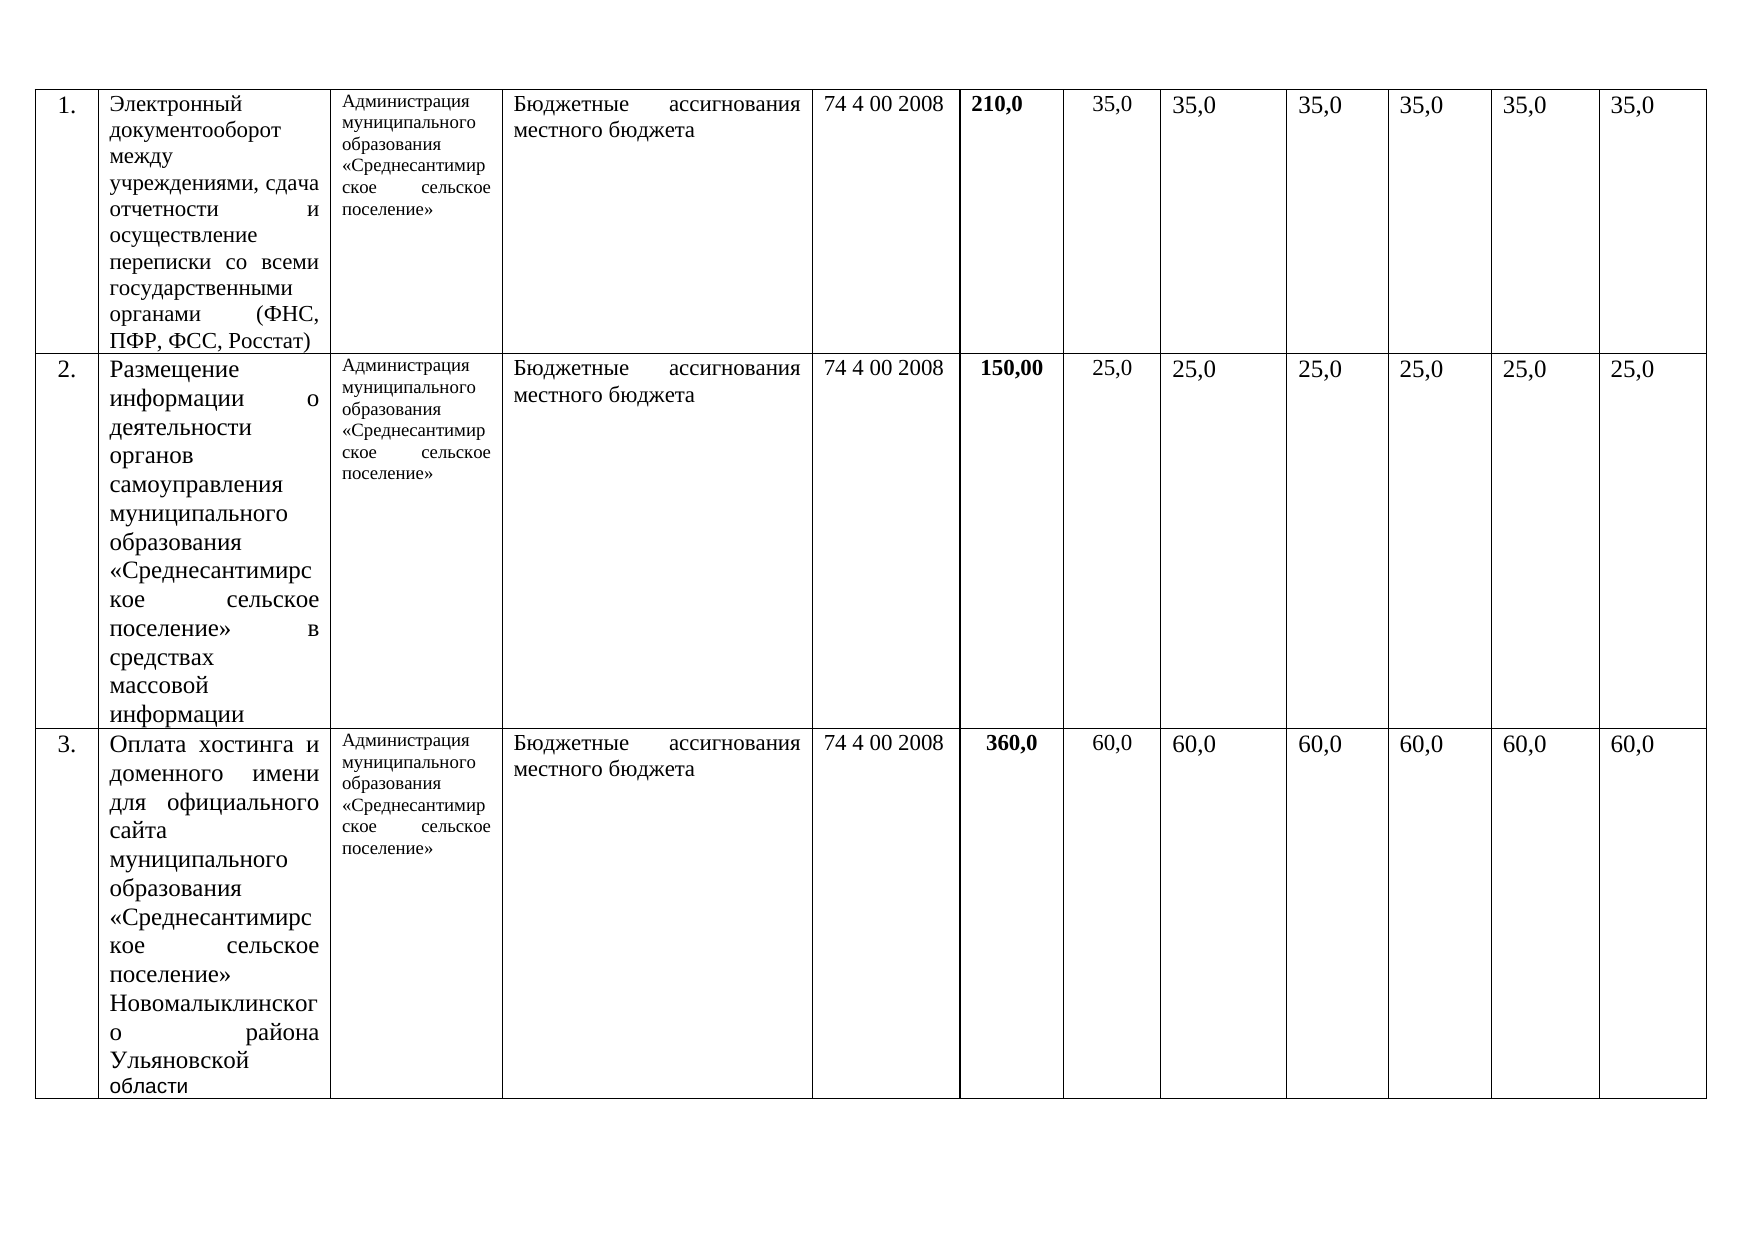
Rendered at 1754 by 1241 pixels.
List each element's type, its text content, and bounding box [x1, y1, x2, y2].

table_cell 35,0 [1161, 90, 1286, 353]
table_cell Бюджетные ассигнования местного бюджета [503, 90, 812, 353]
table_cell 360,0 [961, 729, 1063, 1098]
table_cell 60,0 [1492, 729, 1599, 1098]
table_cell 25,0 [1492, 354, 1599, 728]
table_cell Электронный документооборот между учреждениями, сдача отчетности и осуществление переписки со всеми государственными органами (ФНС, ПФР, ФСС, Росcтат) [99, 90, 330, 353]
table_cell 35,0 [1389, 90, 1491, 353]
table_cell 25,0 [1600, 354, 1706, 728]
table_cell Администрация муниципального образования «Среднесантимирское сельское поселение» [331, 354, 502, 728]
table_cell 74 4 00 2008 [813, 729, 959, 1098]
table_cell 25,0 [1064, 354, 1160, 728]
table_cell 60,0 [1600, 729, 1706, 1098]
table_cell 150,00 [961, 354, 1063, 728]
table_cell 35,0 [1287, 90, 1388, 353]
table_cell 25,0 [1389, 354, 1491, 728]
table_cell 74 4 00 2008 [813, 90, 959, 353]
table_cell 35,0 [1492, 90, 1599, 353]
table_cell Размещение информации о деятельности органов самоуправления муниципального образования «Среднесантимирское сельское поселение» в средствах массовой информации [99, 354, 330, 728]
table_cell Бюджетные ассигнования местного бюджета [503, 354, 812, 728]
table_cell 35,0 [1064, 90, 1160, 353]
table_cell 210,0 [961, 90, 1063, 353]
table_cell 74 4 00 2008 [813, 354, 959, 728]
table_cell Администрация муниципального образования «Среднесантимирское сельское поселение» [331, 729, 502, 1098]
table_cell 1. [36, 90, 98, 353]
table_cell Администрация муниципального образования «Среднесантимирское сельское поселение» [331, 90, 502, 353]
table_cell 60,0 [1161, 729, 1286, 1098]
table_cell 35,0 [1600, 90, 1706, 353]
table_cell 60,0 [1287, 729, 1388, 1098]
table_cell 25,0 [1161, 354, 1286, 728]
table_cell 2. [36, 354, 98, 728]
table_cell 25,0 [1287, 354, 1388, 728]
table_cell Бюджетные ассигнования местного бюджета [503, 729, 812, 1098]
table_cell Оплата хостинга и доменного имени для официального сайта муниципального образования «Среднесантимирское сельское поселение» Новомалыклинского района Ульяновской области [99, 729, 330, 1098]
table_cell 60,0 [1064, 729, 1160, 1098]
table_cell 60,0 [1389, 729, 1491, 1098]
table_cell 3. [36, 729, 98, 1098]
